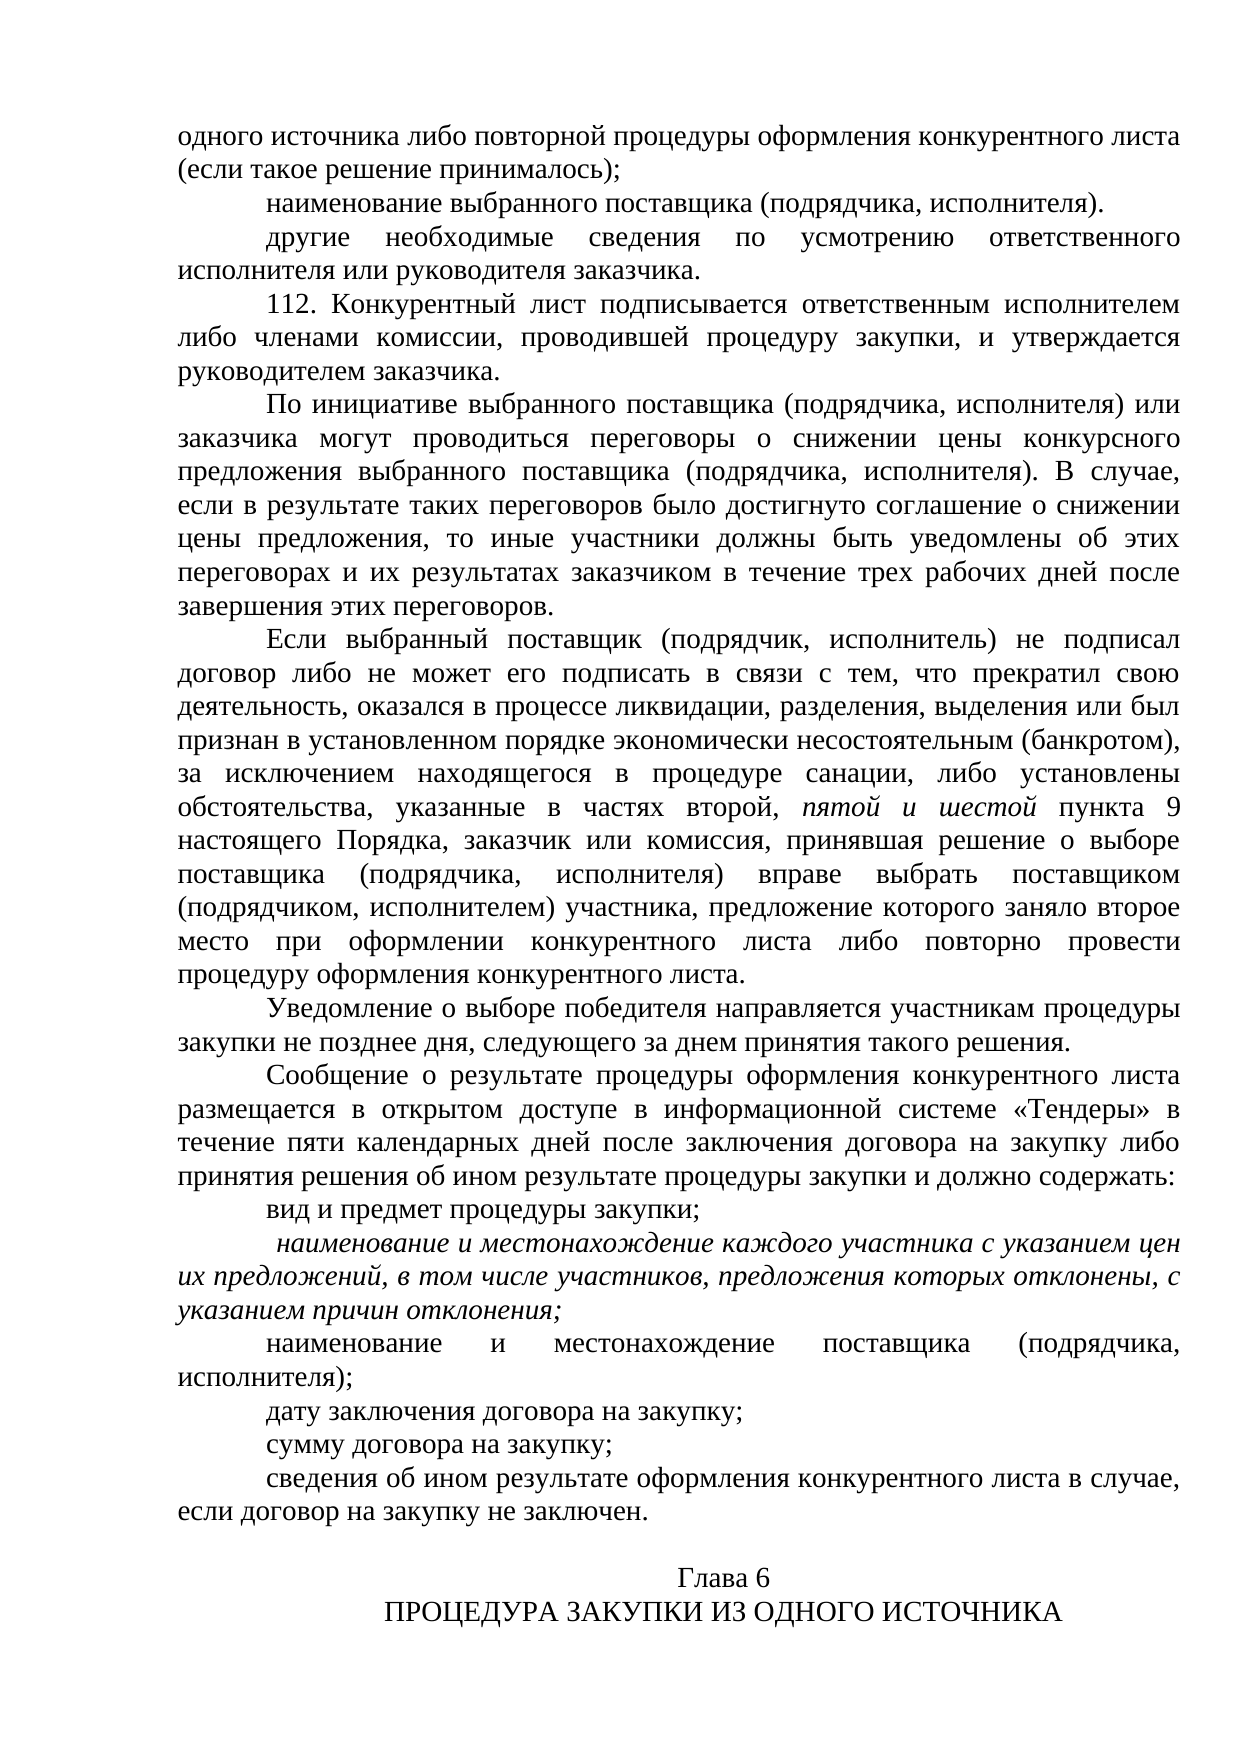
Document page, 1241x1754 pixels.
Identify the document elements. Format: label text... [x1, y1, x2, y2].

text По инициативе выбранного поставщика (подрядчика, исполнителя) или заказчика могут проводиться переговоры о снижении цены конкурсного предложения выбранного поставщика (подрядчика, исполнителя). В случае, если в результате таких переговоров было достигнуто соглашение о снижении цены предложения, то иные участники должны быть уведомлены об этих переговорах и их результатах заказчиком в течение трех рабочих дней после завершения этих переговоров. [177, 386, 1181, 621]
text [177, 118, 1181, 185]
text 112. Конкурентный лист подписывается ответственным исполнителем либо членами комиссии, проводившей процедуру закупки, и утверждается руководителем заказчика. [177, 286, 1181, 386]
text Глава 6 [177, 1560, 1181, 1594]
text дату заключения договора на закупку; [177, 1393, 1181, 1426]
text ПРОЦЕДУРА ЗАКУПКИ ИЗ ОДНОГО ИСТОЧНИКА [177, 1594, 1181, 1627]
text другие необходимые сведения по усмотрению ответственного исполнителя или руководителя заказчика. [177, 219, 1181, 286]
text вид и предмет процедуры закупки; [177, 1191, 1181, 1225]
text наименование выбранного поставщика (подрядчика, исполнителя). [177, 185, 1181, 219]
text наименование и местонахождение каждого участника с указанием цен их предложений, в том числе участников, предложения которых отклонены, с указанием причин отклонения; [177, 1225, 1181, 1326]
text сумму договора на закупку; [177, 1426, 1181, 1460]
text Уведомление о выборе победителя направляется участникам процедуры закупки не позднее дня, следующего за днем принятия такого решения. [177, 990, 1181, 1057]
text Если выбранный поставщик (подрядчик, исполнитель) не подписал договор либо не может его подписать в связи с тем, что прекратил свою деятельность, оказался в процессе ликвидации, разделения, выделения или был признан в установленном порядке экономически несостоятельным (банкротом), за исключением находящегося в процедуре санации, либо установлены обстоятельства, указанные в частях второй, пятой и шестой пункта 9 настоящего Порядка, заказчик или комиссия, принявшая решение о выборе поставщика (подрядчика, исполнителя) вправе выбрать поставщиком (подрядчиком, исполнителем) участника, предложение которого заняло второе место при оформлении конкурентного листа либо повторно провести процедуру оформления конкурентного листа. [177, 621, 1181, 990]
text Сообщение о результате процедуры оформления конкурентного листа размещается в открытом доступе в информационной системе «Тендеры» в течение пяти календарных дней после заключения договора на закупку либо принятия решения об ином результате процедуры закупки и должно содержать: [177, 1057, 1181, 1191]
text сведения об ином результате оформления конкурентного листа в случае, если договор на закупку не заключен. [177, 1460, 1181, 1527]
text наименование и местонахождение поставщика (подрядчика, исполнителя); [177, 1326, 1181, 1393]
